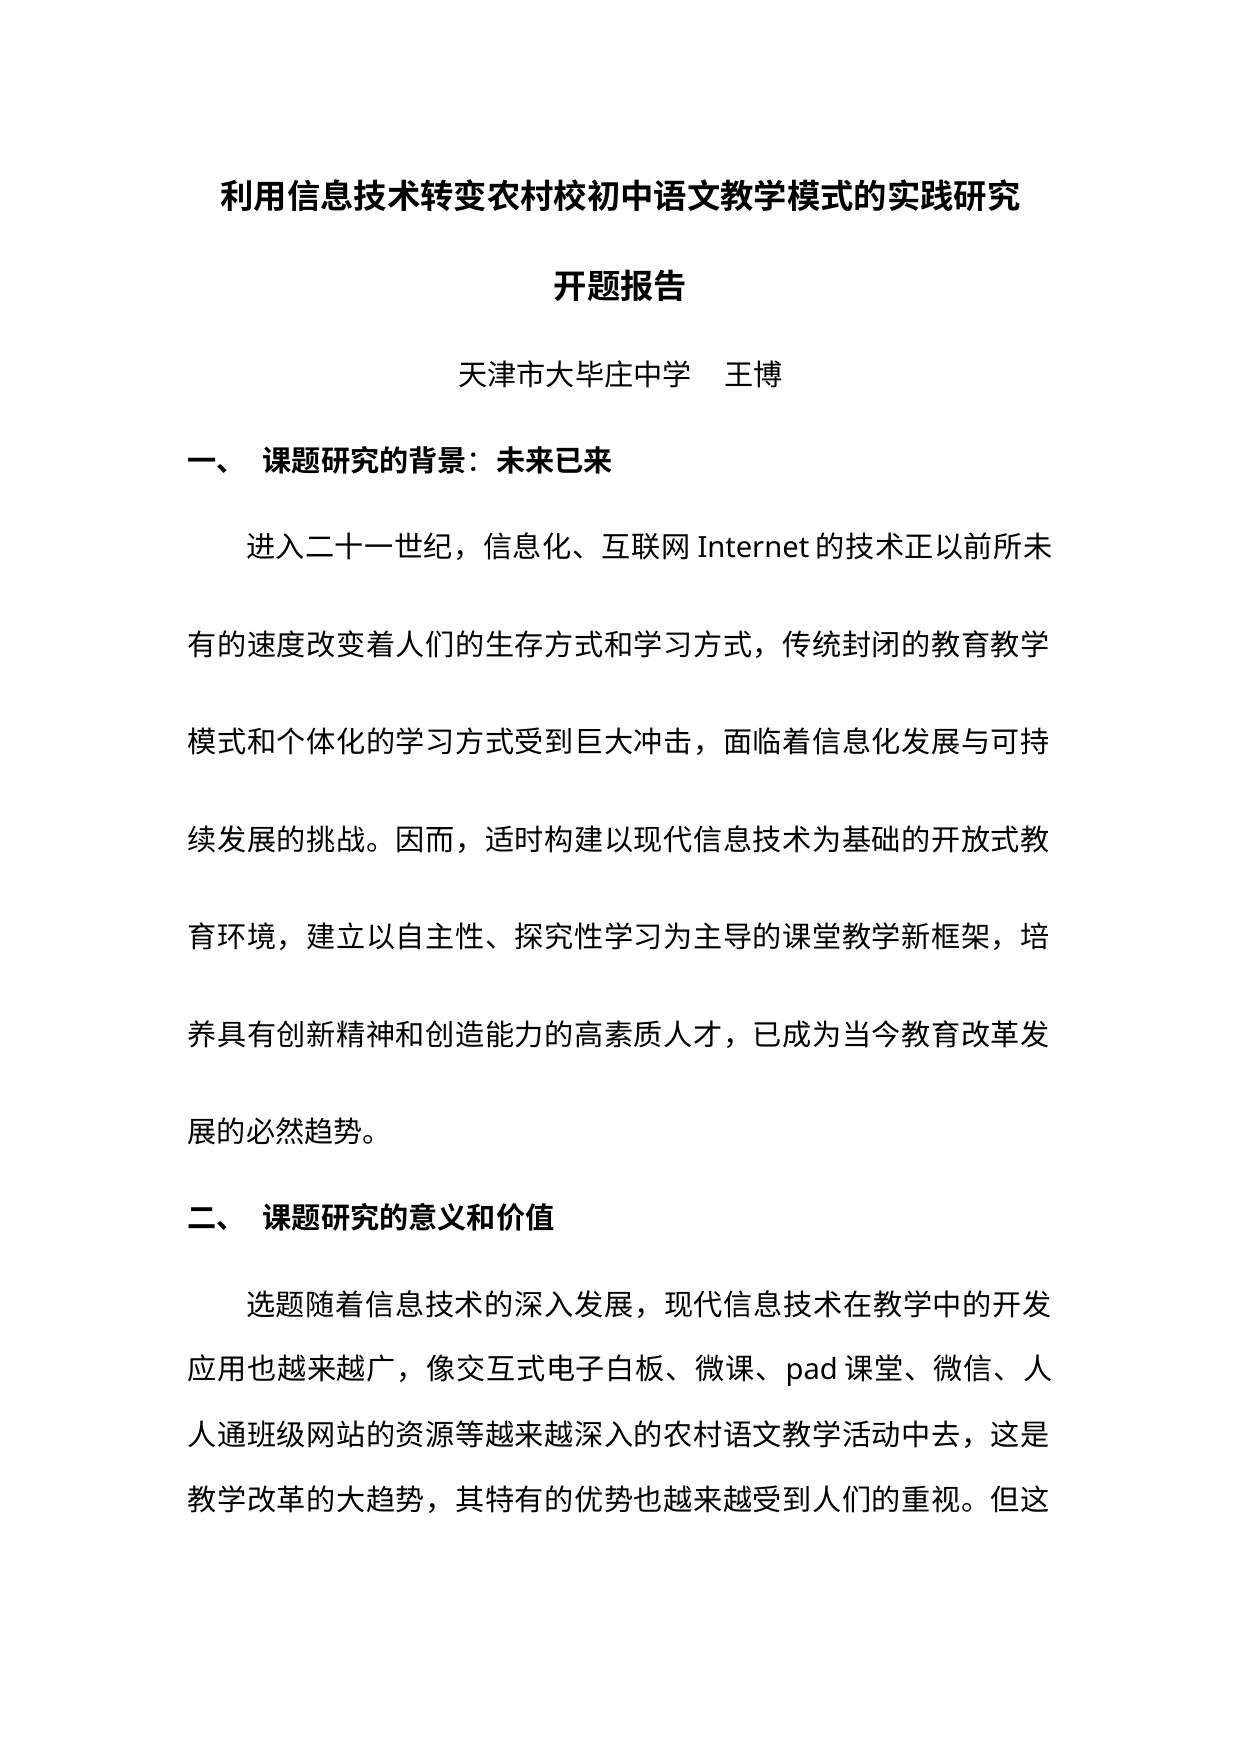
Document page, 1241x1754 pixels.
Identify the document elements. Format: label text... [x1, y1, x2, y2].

list 课题研究的意义和价值 [187, 1183, 1053, 1248]
list 课题研究的背景：未来已来 [187, 426, 1053, 491]
text 利用信息技术转变农村校初中语文教学模式的实践研究 [187, 162, 1053, 227]
text 天津市大毕庄中学 王博 [187, 340, 1053, 405]
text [187, 1270, 1053, 1530]
text 进入二十一世纪，信息化、互联网Internet的技术正以前所未有的速度改变着人们的生存方式和学习方式，传统封闭的教育教学模式和个体化的学习方式受到巨大冲击，面临着信息化发展与可持续发展的挑战。因而，适时构建以现代信息技术为基础的开放式教育环境，建立以自主性、探究性学习为主导的课堂教学新框架，培养具有创新精神和创造能力的高素质人才，已成为当今教育改革发展的必然趋势。 [187, 512, 1053, 1162]
text 开题报告 [187, 251, 1053, 316]
